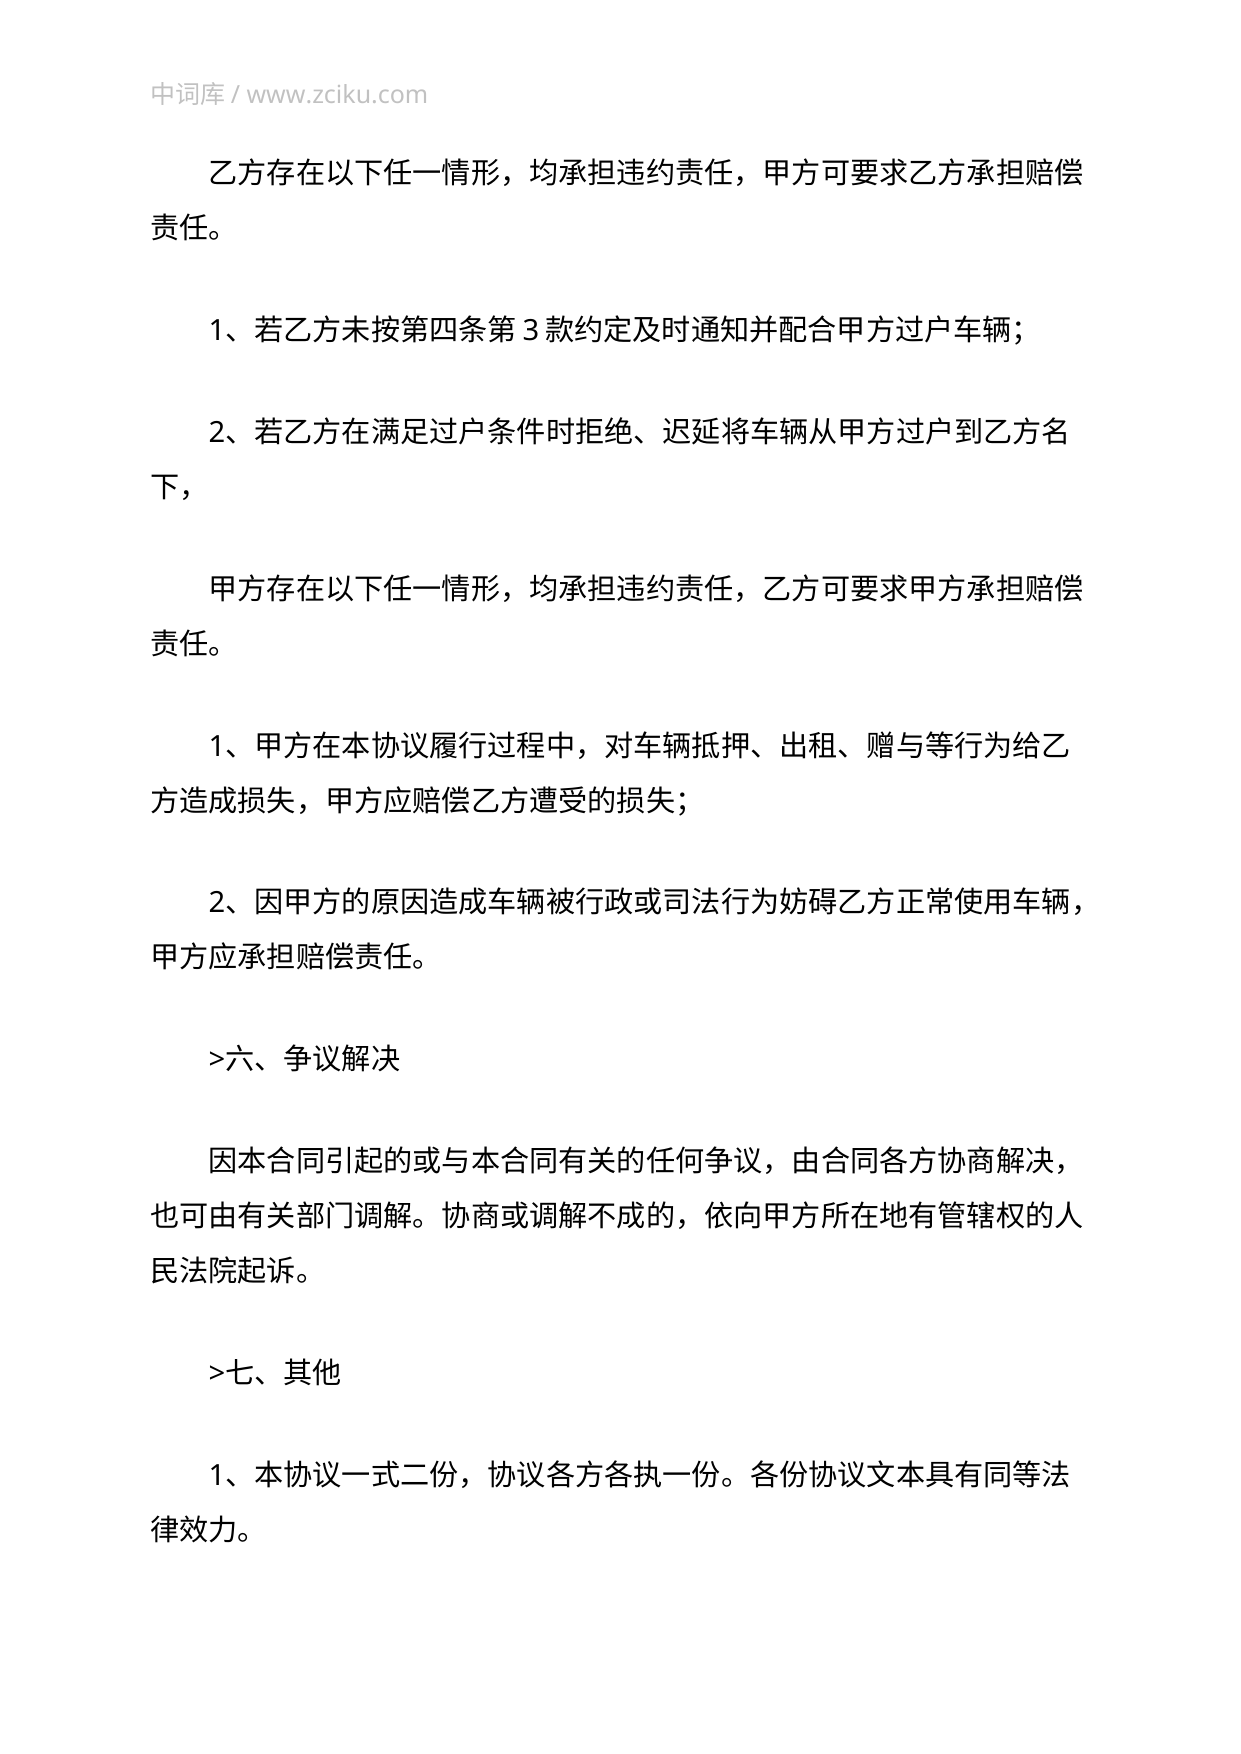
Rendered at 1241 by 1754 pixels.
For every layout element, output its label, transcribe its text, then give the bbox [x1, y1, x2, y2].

text 2、因甲方的原因造成车辆被行政或司法行为妨碍乙方正常使用车辆，甲方应承担赔偿责任。 [150, 879, 1090, 976]
text 2、若乙方在满足过户条件时拒绝、迟延将车辆从甲方过户到乙方名下， [150, 409, 1090, 506]
text 甲方存在以下任一情形，均承担违约责任，乙方可要求甲方承担赔偿责任。 [150, 565, 1090, 663]
text 1、甲方在本协议履行过程中，对车辆抵押、出租、赠与等行为给乙方造成损失，甲方应赔偿乙方遭受的损失； [150, 722, 1090, 819]
text 乙方存在以下任一情形，均承担违约责任，甲方可要求乙方承担赔偿责任。 [150, 150, 1090, 247]
text 1、若乙方未按第四条第3款约定及时通知并配合甲方过户车辆； [150, 307, 1090, 349]
text >七、其他 [150, 1349, 1090, 1392]
text 1、本协议一式二份，协议各方各执一份。各份协议文本具有同等法律效力。 [150, 1451, 1090, 1548]
text 因本合同引起的或与本合同有关的任何争议，由合同各方协商解决，也可由有关部门调解。协商或调解不成的，依向甲方所在地有管辖权的人民法院起诉。 [150, 1138, 1090, 1290]
text >六、争议解决 [150, 1036, 1090, 1078]
